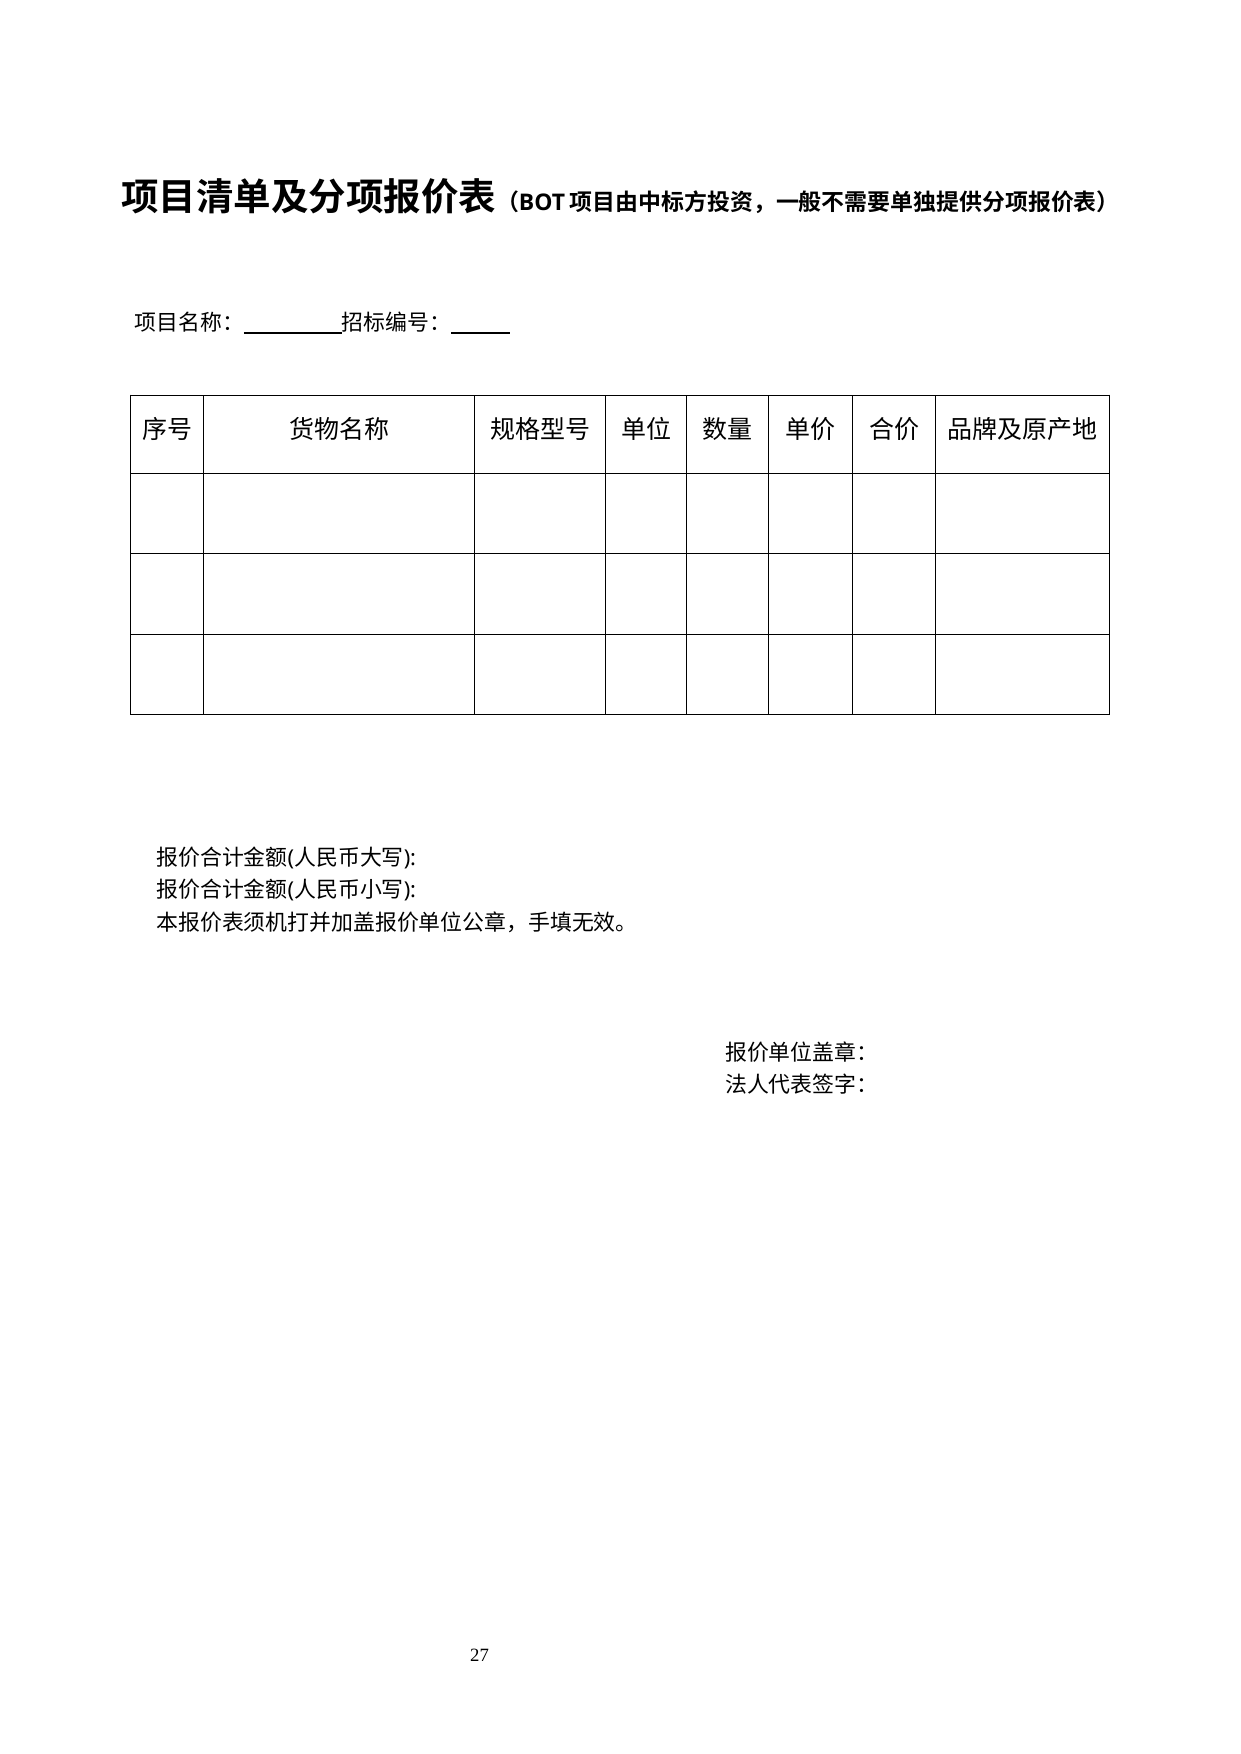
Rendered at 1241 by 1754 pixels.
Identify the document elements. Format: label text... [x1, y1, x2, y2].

table_cell [936, 474, 1109, 553]
text 法人代表签字： [112, 1067, 1128, 1099]
table_cell [936, 635, 1109, 714]
table_header 数量 [687, 396, 768, 473]
table_cell [204, 474, 474, 553]
table_header 规格型号 [475, 396, 605, 473]
text 报价合计金额(人民币小写): [112, 872, 1128, 904]
table_cell [606, 474, 686, 553]
table_cell [687, 554, 768, 634]
table_cell [853, 635, 935, 714]
table_header 品牌及原产地 [936, 396, 1109, 473]
table_cell [769, 635, 852, 714]
table_cell [475, 635, 605, 714]
table_cell [131, 554, 203, 634]
table_cell [769, 554, 852, 634]
table_cell [853, 474, 935, 553]
table_header 合价 [853, 396, 935, 473]
text 报价合计金额(人民币大写): [112, 839, 1128, 872]
table_cell [475, 554, 605, 634]
table_cell [204, 635, 474, 714]
table_cell [769, 474, 852, 553]
table_cell [131, 635, 203, 714]
table_cell [131, 474, 203, 553]
table_cell [687, 474, 768, 553]
table_cell [606, 635, 686, 714]
table_cell [606, 554, 686, 634]
table_cell [475, 474, 605, 553]
table_header 单价 [769, 396, 852, 473]
table_header 序号 [131, 396, 203, 473]
text 项目名称： 招标编号： [112, 304, 1128, 337]
table_cell [204, 554, 474, 634]
table_cell [936, 554, 1109, 634]
table_header 单位 [606, 396, 686, 473]
table_cell [687, 635, 768, 714]
table_cell [853, 554, 935, 634]
text 报价单位盖章： [112, 1034, 1128, 1067]
text 本报价表须机打并加盖报价单位公章，手填无效。 [112, 904, 1128, 937]
text 项目清单及分项报价表（BOT项目由中标方投资，一般不需要单独提供分项报价表） [112, 162, 1128, 227]
table_header 货物名称 [204, 396, 474, 473]
